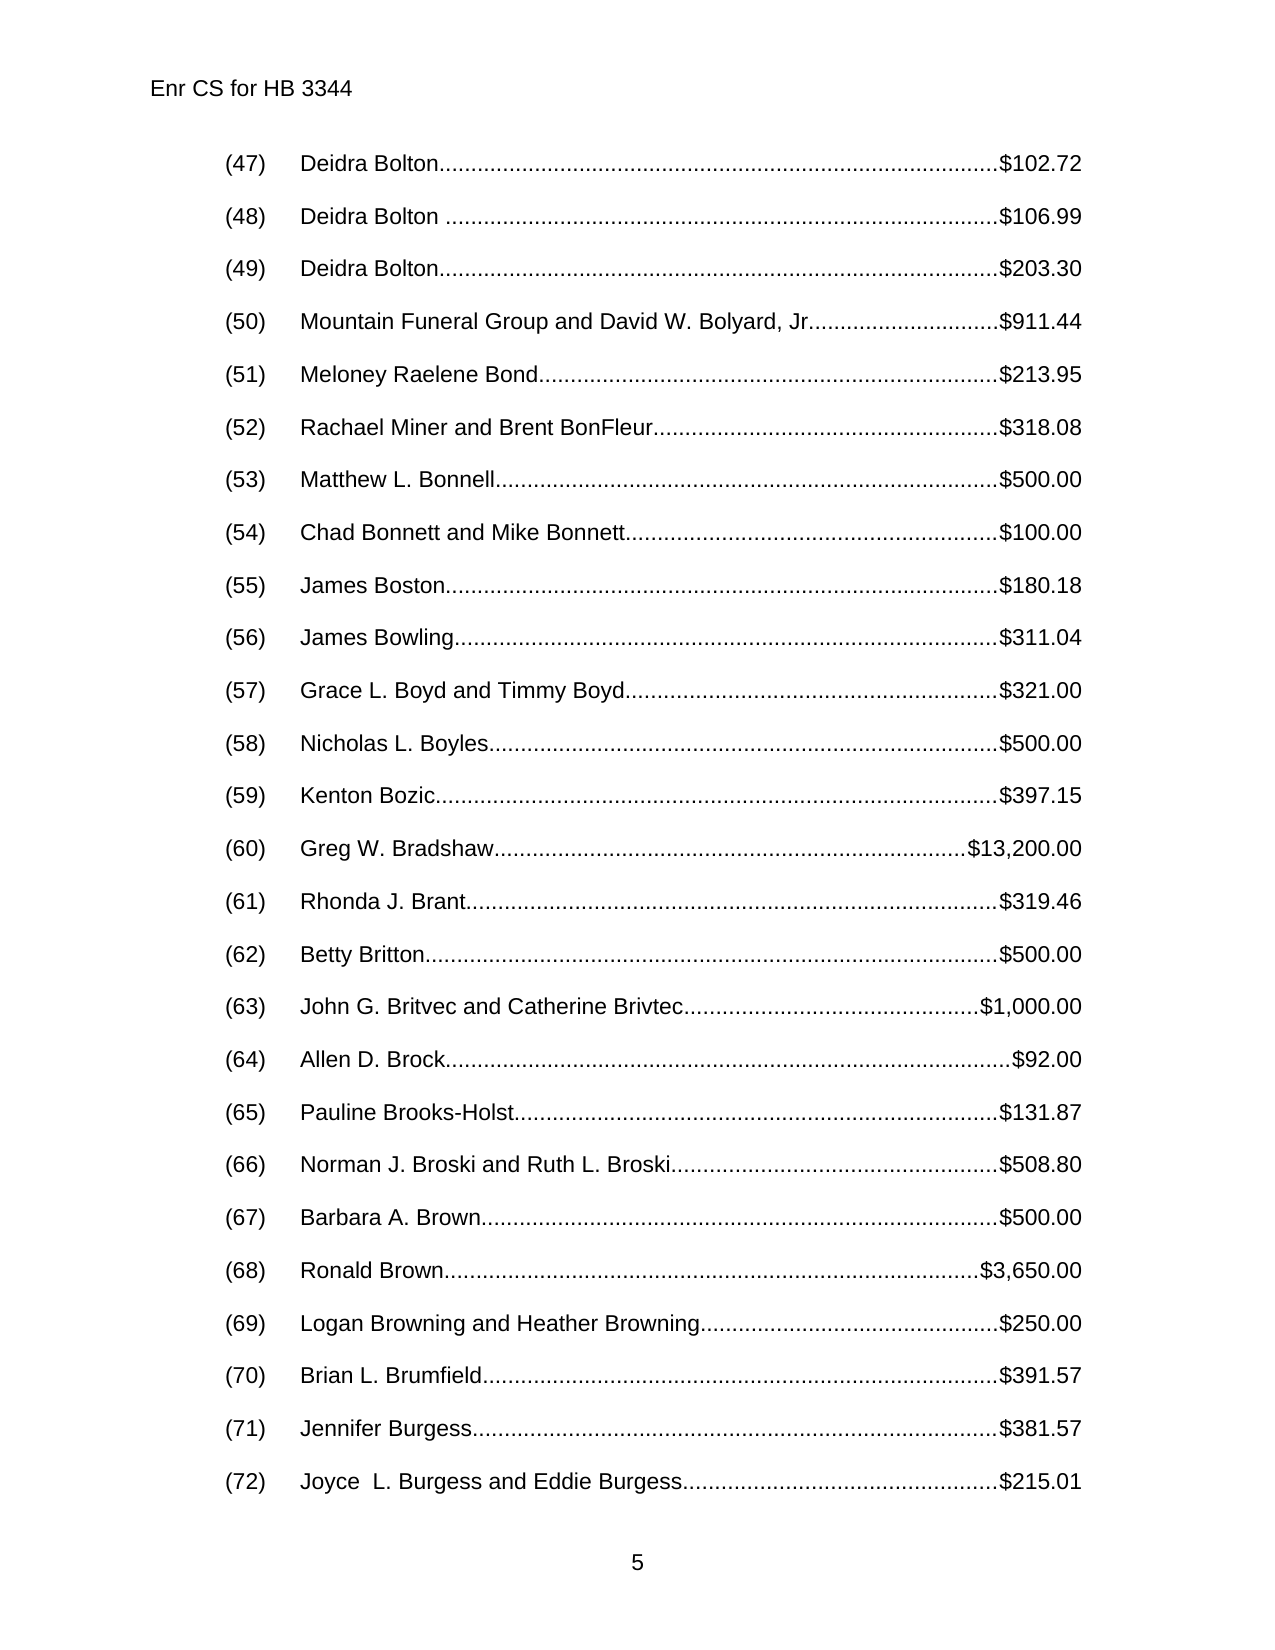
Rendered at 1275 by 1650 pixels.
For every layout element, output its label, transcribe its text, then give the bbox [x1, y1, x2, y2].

list Pauline Brooks-Holst $131.87 [225, 1099, 1125, 1125]
list Barbara A. Brown $500.00 [225, 1204, 1125, 1231]
list Deidra Bolton $102.72 [225, 150, 1125, 176]
list Kenton Bozic $397.15 [225, 782, 1125, 809]
list Matthew L. Bonnell $500.00 [225, 466, 1125, 493]
list Betty Britton $500.00 [225, 941, 1125, 967]
list James Bowling $311.04 [225, 624, 1125, 651]
list Rhonda J. Brant $319.46 [225, 888, 1125, 914]
list Deidra Bolton $203.30 [225, 255, 1125, 282]
list Meloney Raelene Bond $213.95 [225, 361, 1125, 387]
list Allen D. Brock $92.00 [225, 1046, 1125, 1072]
list Norman J. Broski and Ruth L. Broski $508.80 [225, 1151, 1125, 1178]
list Grace L. Boyd and Timmy Boyd $321.00 [225, 677, 1125, 703]
list Nicholas L. Boyles $500.00 [225, 730, 1125, 756]
list Mountain Funeral Group and David W. Bolyard, Jr. $911.44 [225, 308, 1125, 334]
list Jennifer Burgess $381.57 [225, 1415, 1125, 1441]
list Rachael Miner and Brent BonFleur $318.08 [225, 413, 1125, 440]
list James Boston $180.18 [225, 572, 1125, 598]
list Brian L. Brumfield $391.57 [225, 1362, 1125, 1389]
list Ronald Brown $3,650.00 [225, 1257, 1125, 1283]
list Logan Browning and Heather Browning $250.00 [225, 1309, 1125, 1336]
list Joyce L. Burgess and Eddie Burgess $215.01 [225, 1468, 1125, 1494]
list Greg W. Bradshaw $13,200.00 [225, 835, 1125, 862]
list John G. Britvec and Catherine Brivtec $1,000.00 [225, 993, 1125, 1020]
list Deidra Bolton $106.99 [225, 203, 1125, 229]
list Chad Bonnett and Mike Bonnett $100.00 [225, 519, 1125, 545]
